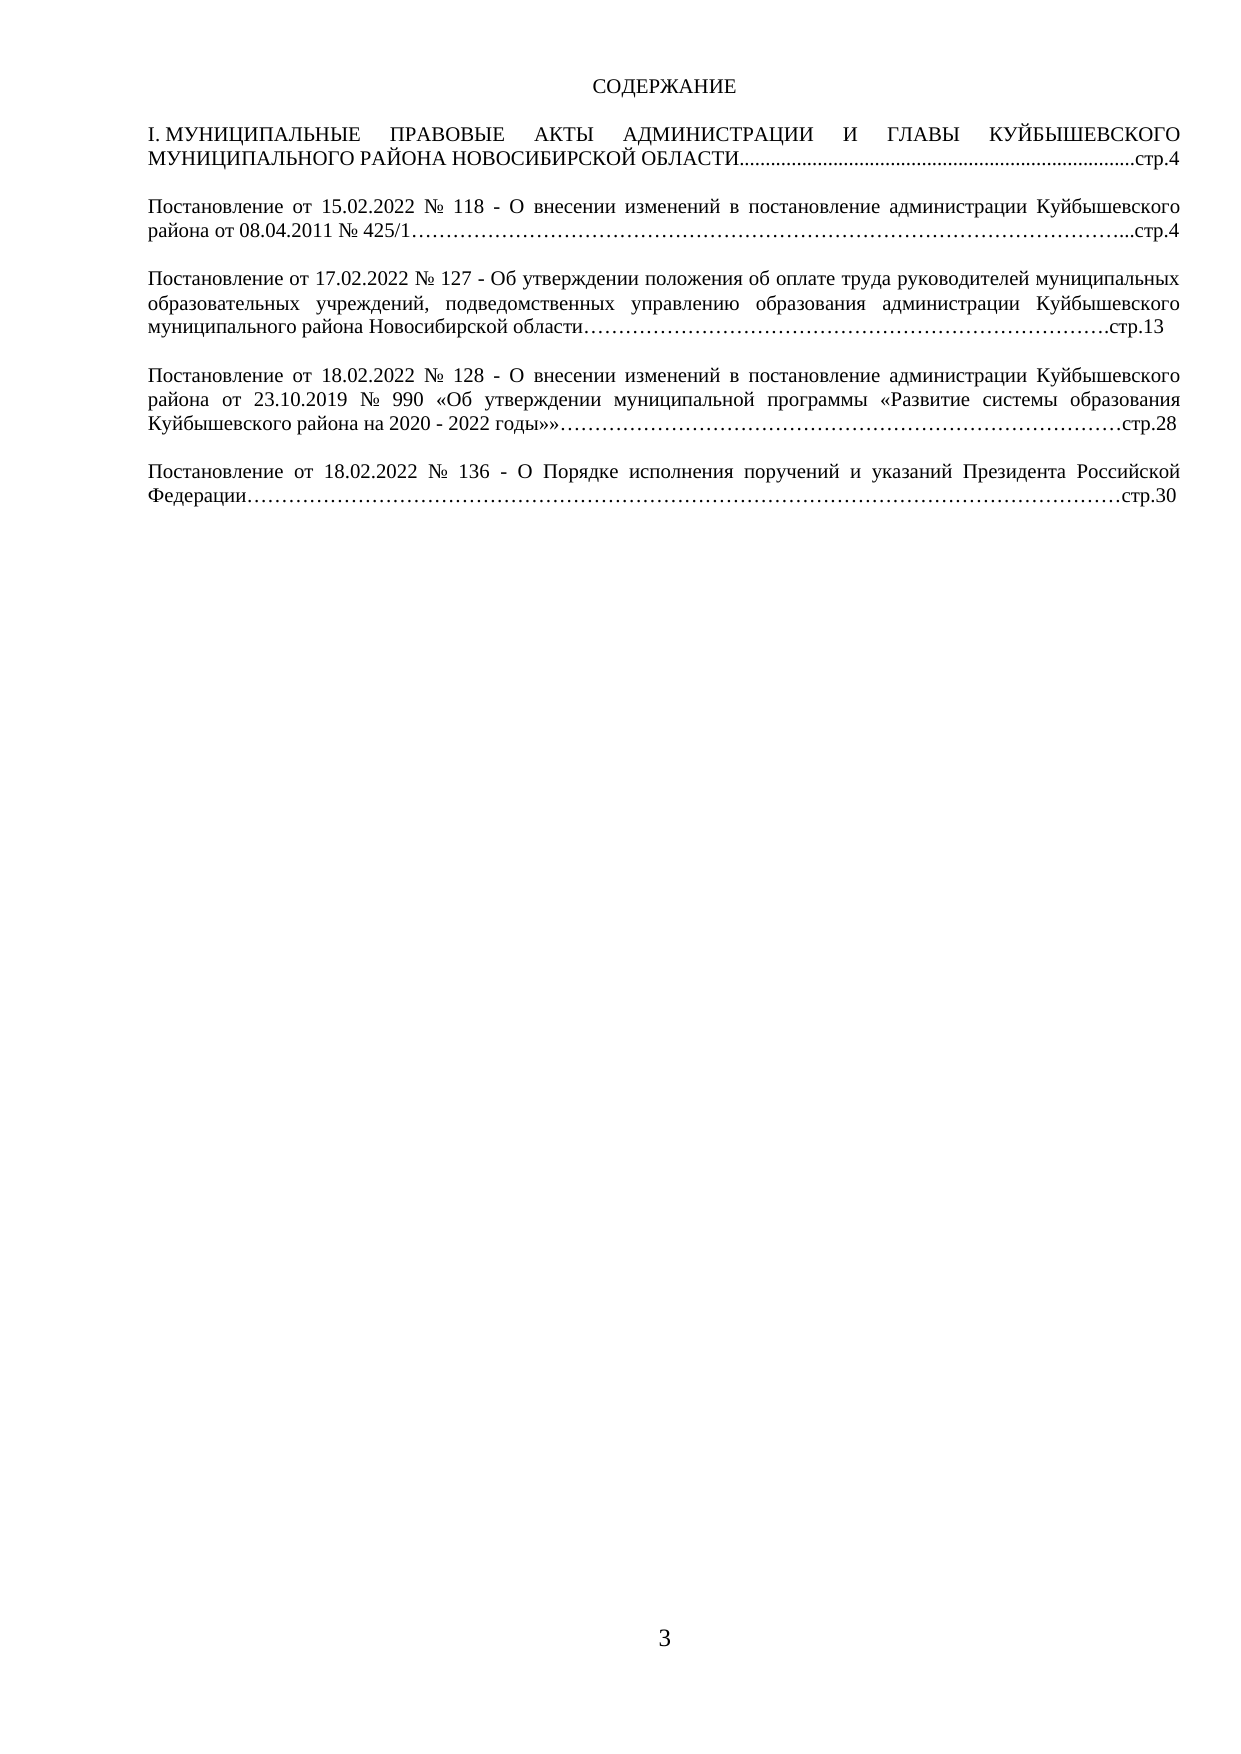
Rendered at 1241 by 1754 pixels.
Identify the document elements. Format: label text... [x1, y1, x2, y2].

text Постановление от 18.02.2022 № 136 - О Порядке исполнения поручений и указаний Президента Российской Федерации………………………………………………………………………………………………………………стр.30 [148, 459, 1181, 507]
text Постановление от 18.02.2022 № 128 - О внесении изменений в постановление администрации Куйбышевского района от 23.10.2019 № 990 «Об утверждении муниципальной программы «Развитие системы образования Куйбышевского района на 2020 - 2022 годы»»………………………………………………………………………стр.28 [148, 363, 1181, 435]
text СОДЕРЖАНИЕ [148, 74, 1181, 98]
text Постановление от 17.02.2022 № 127 - Об утверждении положения об оплате труда руководителей муниципальных образовательных учреждений, подведомственных управлению образования администрации Куйбышевского муниципального района Новосибирской области………………………………………………………………….стр.13 [148, 266, 1181, 338]
text I. МУНИЦИПАЛЬНЫЕ ПРАВОВЫЕ АКТЫ АДМИНИСТРАЦИИ И ГЛАВЫ КУЙБЫШЕВСКОГО МУНИЦИПАЛЬНОГО РАЙОНА НОВОСИБИРСКОЙ ОБЛАСТИ............................................................................стр.4 [148, 122, 1181, 170]
text Постановление от 15.02.2022 № 118 - О внесении изменений в постановление администрации Куйбышевского района от 08.04.2011 № 425/1…………………………………………………………………………………………...стр.4 [148, 194, 1181, 242]
